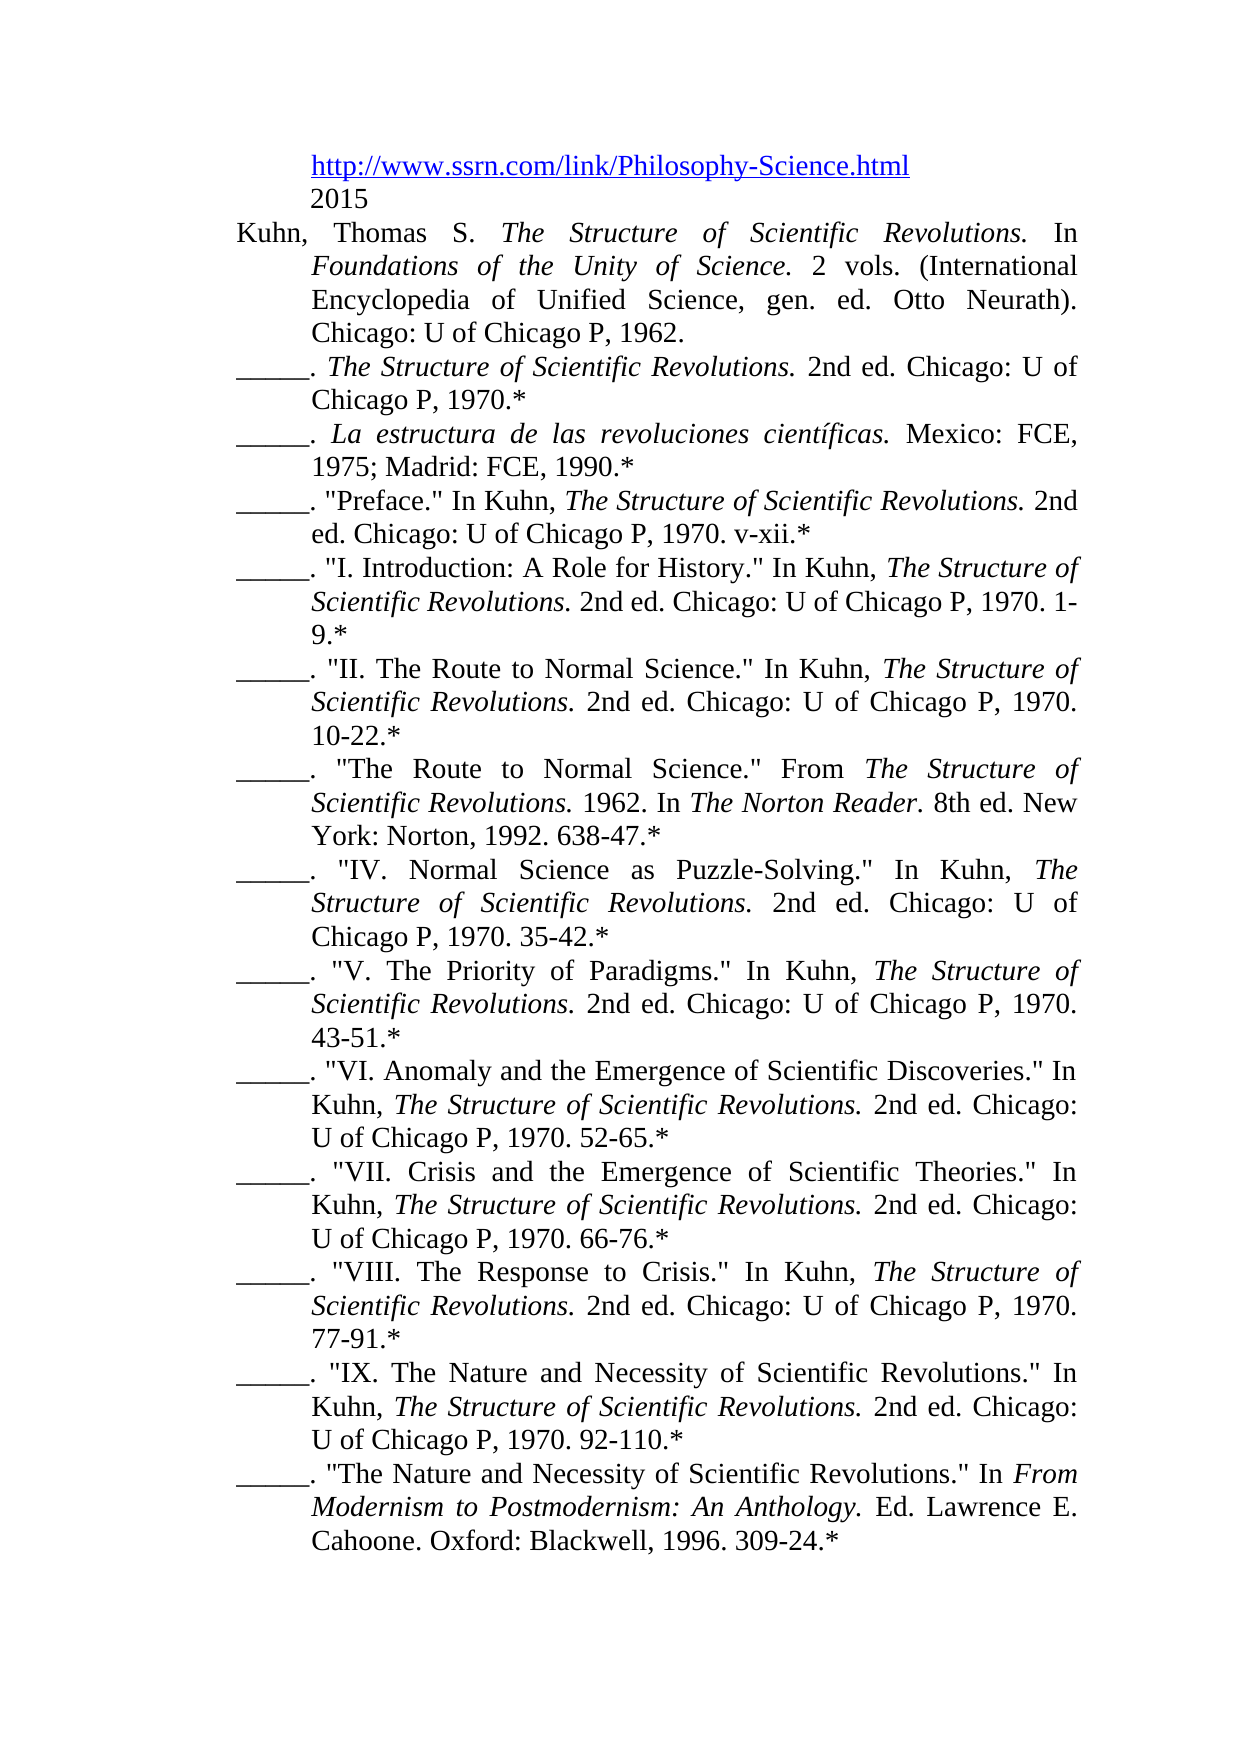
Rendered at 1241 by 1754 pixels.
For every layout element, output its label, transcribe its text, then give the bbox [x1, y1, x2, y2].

text 2015 [236, 181, 1078, 215]
text _____. "IX. The Nature and Necessity of Scientific Revolutions." In Kuhn, The Structure of Scientific Revolutions. 2nd ed. Chicago: U of Chicago P, 1970. 92-110.* [236, 1355, 1078, 1456]
text _____. "The Nature and Necessity of Scientific Revolutions." In From Modernism to Postmodernism: An Anthology. Ed. Lawrence E. Cahoone. Oxford: Blackwell, 1996. 309-24.* [236, 1456, 1078, 1556]
text _____. "VII. Crisis and the Emergence of Scientific Theories." In Kuhn, The Structure of Scientific Revolutions. 2nd ed. Chicago: U of Chicago P, 1970. 66-76.* [236, 1154, 1078, 1254]
text _____. "The Route to Normal Science." From The Structure of Scientific Revolutions. 1962. In The Norton Reader. 8th ed. New York: Norton, 1992. 638-47.* [236, 751, 1078, 852]
text _____. "I. Introduction: A Role for History." In Kuhn, The Structure of Scientific Revolutions. 2nd ed. Chicago: U of Chicago P, 1970. 1-9.* [236, 550, 1078, 651]
text Kuhn, Thomas S. The Structure of Scientific Revolutions. In Foundations of the Unity of Science. 2 vols. (International Encyclopedia of Unified Science, gen. ed. Otto Neurath). Chicago: U of Chicago P, 1962. [236, 215, 1078, 349]
text _____. "VIII. The Response to Crisis." In Kuhn, The Structure of Scientific Revolutions. 2nd ed. Chicago: U of Chicago P, 1970. 77-91.* [236, 1254, 1078, 1355]
text _____. "V. The Priority of Paradigms." In Kuhn, The Structure of Scientific Revolutions. 2nd ed. Chicago: U of Chicago P, 1970. 43-51.* [236, 953, 1078, 1053]
text _____. "VI. Anomaly and the Emergence of Scientific Discoveries." In Kuhn, The Structure of Scientific Revolutions. 2nd ed. Chicago: U of Chicago P, 1970. 52-65.* [236, 1053, 1078, 1154]
text _____. La estructura de las revoluciones científicas. Mexico: FCE, 1975; Madrid: FCE, 1990.* [236, 416, 1078, 483]
text _____. "IV. Normal Science as Puzzle-Solving." In Kuhn, The Structure of Scientific Revolutions. 2nd ed. Chicago: U of Chicago P, 1970. 35-42.* [236, 852, 1078, 953]
text _____. "Preface." In Kuhn, The Structure of Scientific Revolutions. 2nd ed. Chicago: U of Chicago P, 1970. v-xii.* [236, 483, 1078, 550]
text _____. "II. The Route to Normal Science." In Kuhn, The Structure of Scientific Revolutions. 2nd ed. Chicago: U of Chicago P, 1970. 10-22.* [236, 651, 1078, 751]
text http://www.ssrn.com/link/Philosophy-Science.html [236, 148, 1078, 181]
text _____. The Structure of Scientific Revolutions. 2nd ed. Chicago: U of Chicago P, 1970.* [236, 349, 1078, 416]
